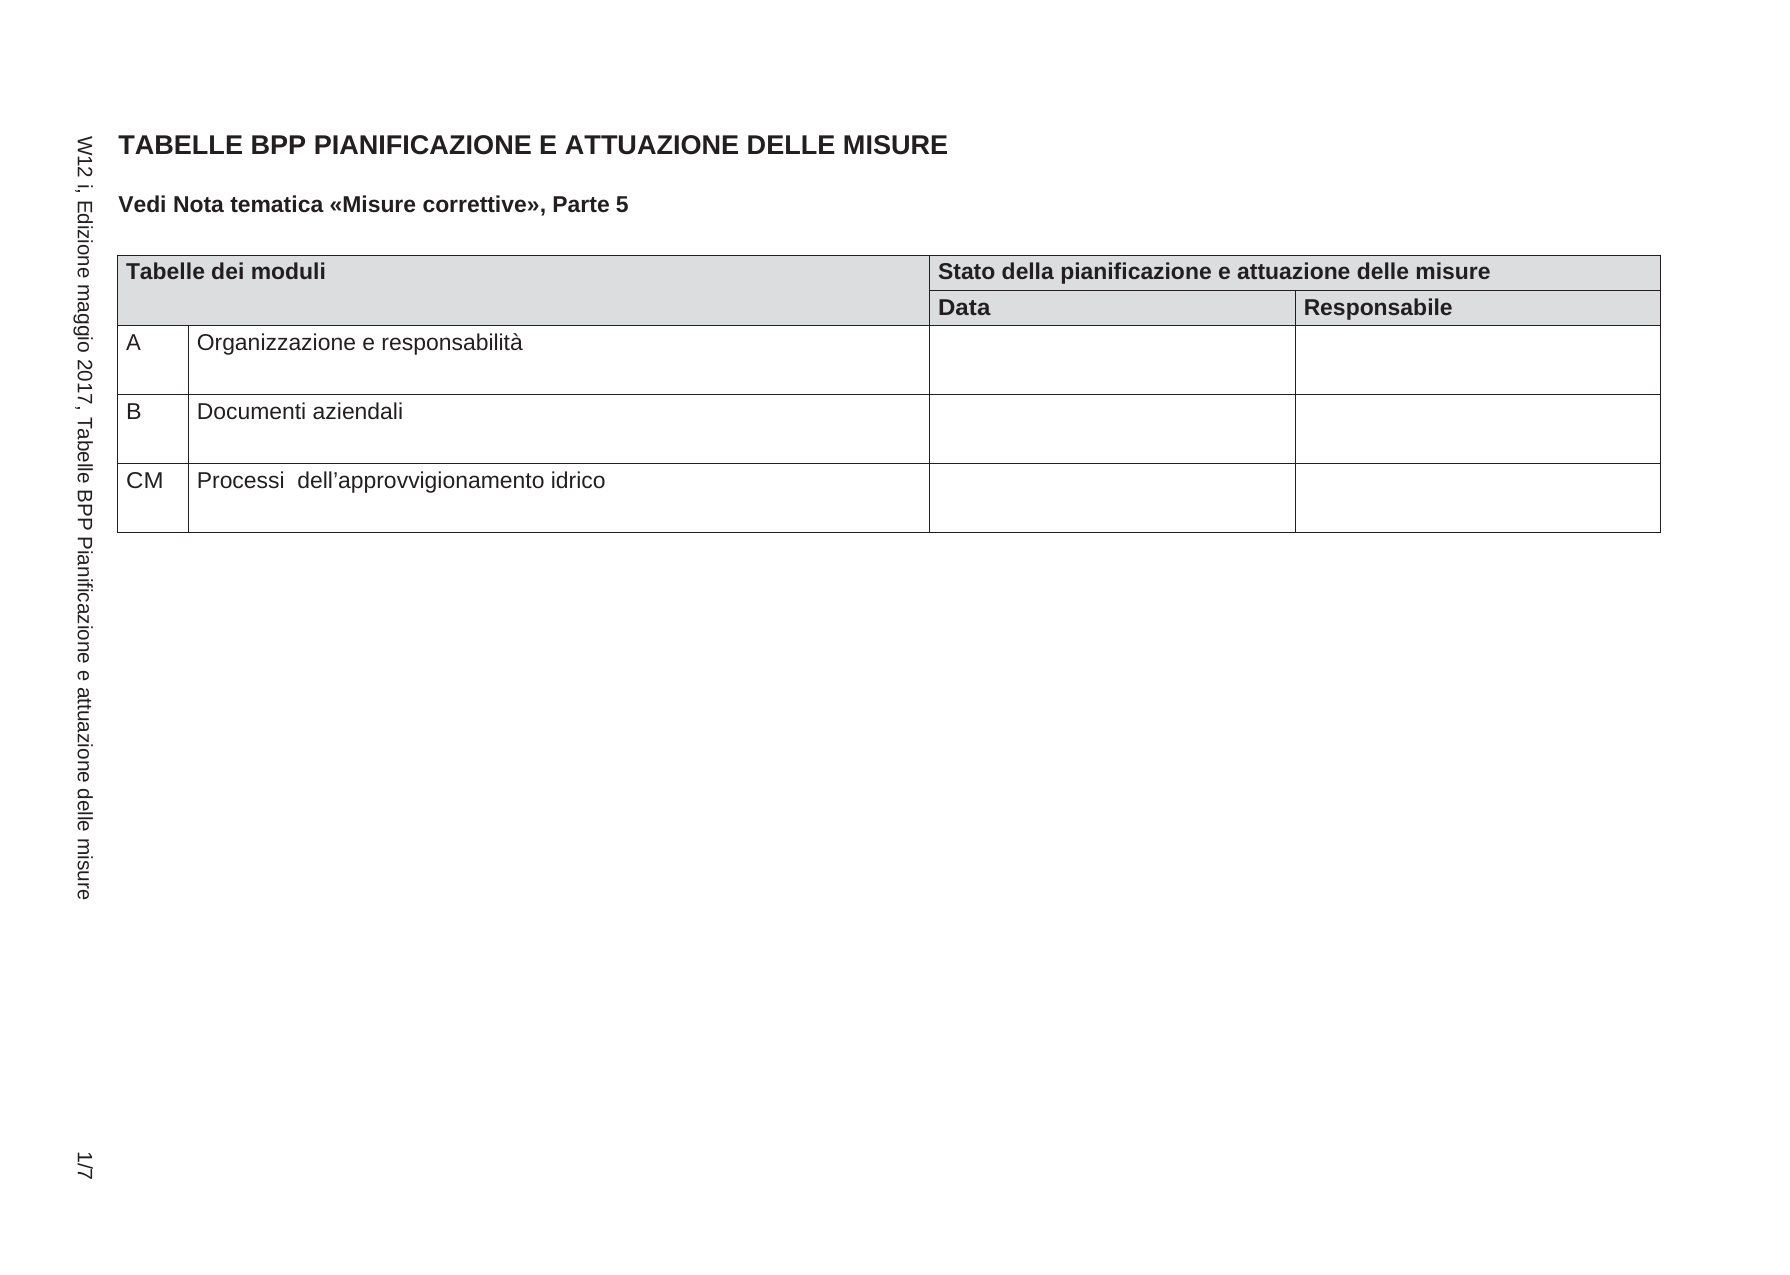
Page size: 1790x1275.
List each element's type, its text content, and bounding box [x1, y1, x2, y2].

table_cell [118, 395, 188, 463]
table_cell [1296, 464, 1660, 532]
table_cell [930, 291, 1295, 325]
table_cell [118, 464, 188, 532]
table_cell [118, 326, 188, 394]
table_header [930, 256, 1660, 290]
subtitle TABELLE BPP PIANIFICAZIONE E ATTUAZIONE DELLE MISURE [118, 129, 1675, 160]
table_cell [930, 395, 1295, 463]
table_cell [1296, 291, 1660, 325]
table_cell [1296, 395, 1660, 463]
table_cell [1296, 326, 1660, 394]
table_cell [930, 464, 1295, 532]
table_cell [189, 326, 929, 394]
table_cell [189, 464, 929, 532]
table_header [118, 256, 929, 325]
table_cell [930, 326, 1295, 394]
subtitle Vedi Nota tematica «Misure correttive», Parte 5 [118, 191, 1675, 218]
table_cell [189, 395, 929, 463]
